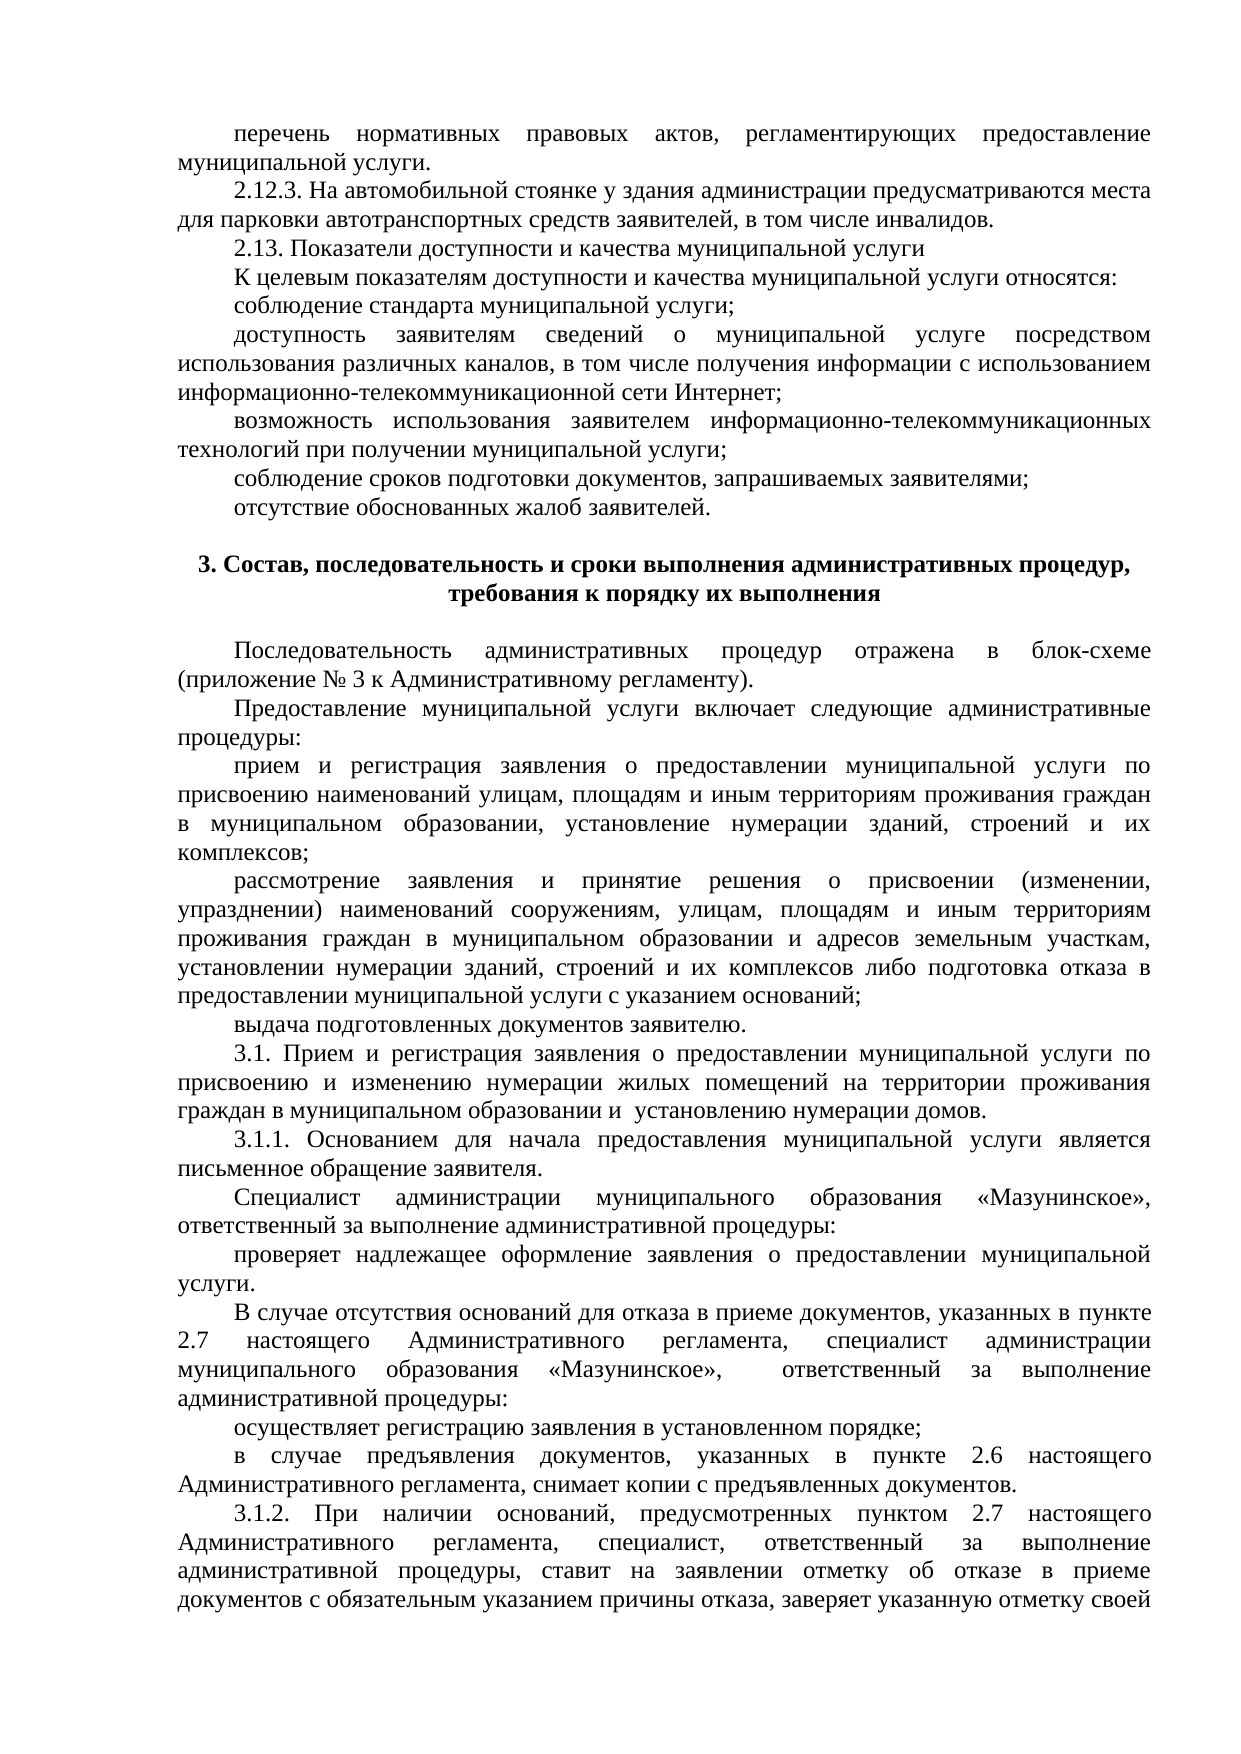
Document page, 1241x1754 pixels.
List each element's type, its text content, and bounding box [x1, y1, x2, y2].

text рассмотрение заявления и принятие решения о присвоении (изменении, упразднении) наименований сооружениям, улицам, площадям и иным территориям проживания граждан в муниципальном образовании и адресов земельным участкам, установлении нумерации зданий, строений и их комплексов либо подготовка отказа в предоставлении муниципальной услуги с указанием оснований; [177, 866, 1152, 1009]
text В случае отсутствия оснований для отказа в приеме документов, указанных в пункте 2.7 настоящего Административного регламента, специалист администрации муниципального образования «Мазунинское», ответственный за выполнение административной процедуры: [177, 1297, 1152, 1412]
text 3.1. Прием и регистрация заявления о предоставлении муниципальной услуги по присвоению и изменению нумерации жилых помещений на территории проживания граждан в муниципальном образовании и установлению нумерации домов. [177, 1038, 1152, 1124]
text перечень нормативных правовых актов, регламентирующих предоставление муниципальной услуги. [177, 118, 1152, 176]
text соблюдение сроков подготовки документов, запрашиваемых заявителями; [177, 463, 1152, 492]
text 3.1.1. Основанием для начала предоставления муниципальной услуги является письменное обращение заявителя. [177, 1124, 1152, 1182]
text Последовательность административных процедур отражена в блок-схеме (приложение № 3 к Административному регламенту). [177, 636, 1152, 693]
text возможность использования заявителем информационно-телекоммуникационных технологий при получении муниципальной услуги; [177, 406, 1152, 463]
text Специалист администрации муниципального образования «Мазунинское», ответственный за выполнение административной процедуры: [177, 1182, 1152, 1239]
text 2.12.3. На автомобильной стоянке у здания администрации предусматриваются места для парковки автотранспортных средств заявителей, в том числе инвалидов. [177, 176, 1152, 233]
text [177, 1498, 1152, 1613]
text К целевым показателям доступности и качества муниципальной услуги относятся: [177, 262, 1152, 291]
text отсутствие обоснованных жалоб заявителей. [177, 492, 1152, 521]
text соблюдение стандарта муниципальной услуги; [177, 291, 1152, 319]
text 2.13. Показатели доступности и качества муниципальной услуги [177, 233, 1152, 262]
text в случае предъявления документов, указанных в пункте 2.6 настоящего Административного регламента, снимает копии с предъявленных документов. [177, 1441, 1152, 1498]
text 3. Состав, последовательность и сроки выполнения административных процедур, требования к порядку их выполнения [177, 549, 1152, 607]
text прием и регистрация заявления о предоставлении муниципальной услуги по присвоению наименований улицам, площадям и иным территориям проживания граждан в муниципальном образовании, установление нумерации зданий, строений и их комплексов; [177, 751, 1152, 866]
text выдача подготовленных документов заявителю. [177, 1009, 1152, 1038]
text проверяет надлежащее оформление заявления о предоставлении муниципальной услуги. [177, 1239, 1152, 1297]
text доступность заявителям сведений о муниципальной услуге посредством использования различных каналов, в том числе получения информации с использованием информационно-телекоммуникационной сети Интернет; [177, 319, 1152, 406]
text осуществляет регистрацию заявления в установленном порядке; [177, 1412, 1152, 1441]
text Предоставление муниципальной услуги включает следующие административные процедуры: [177, 693, 1152, 751]
